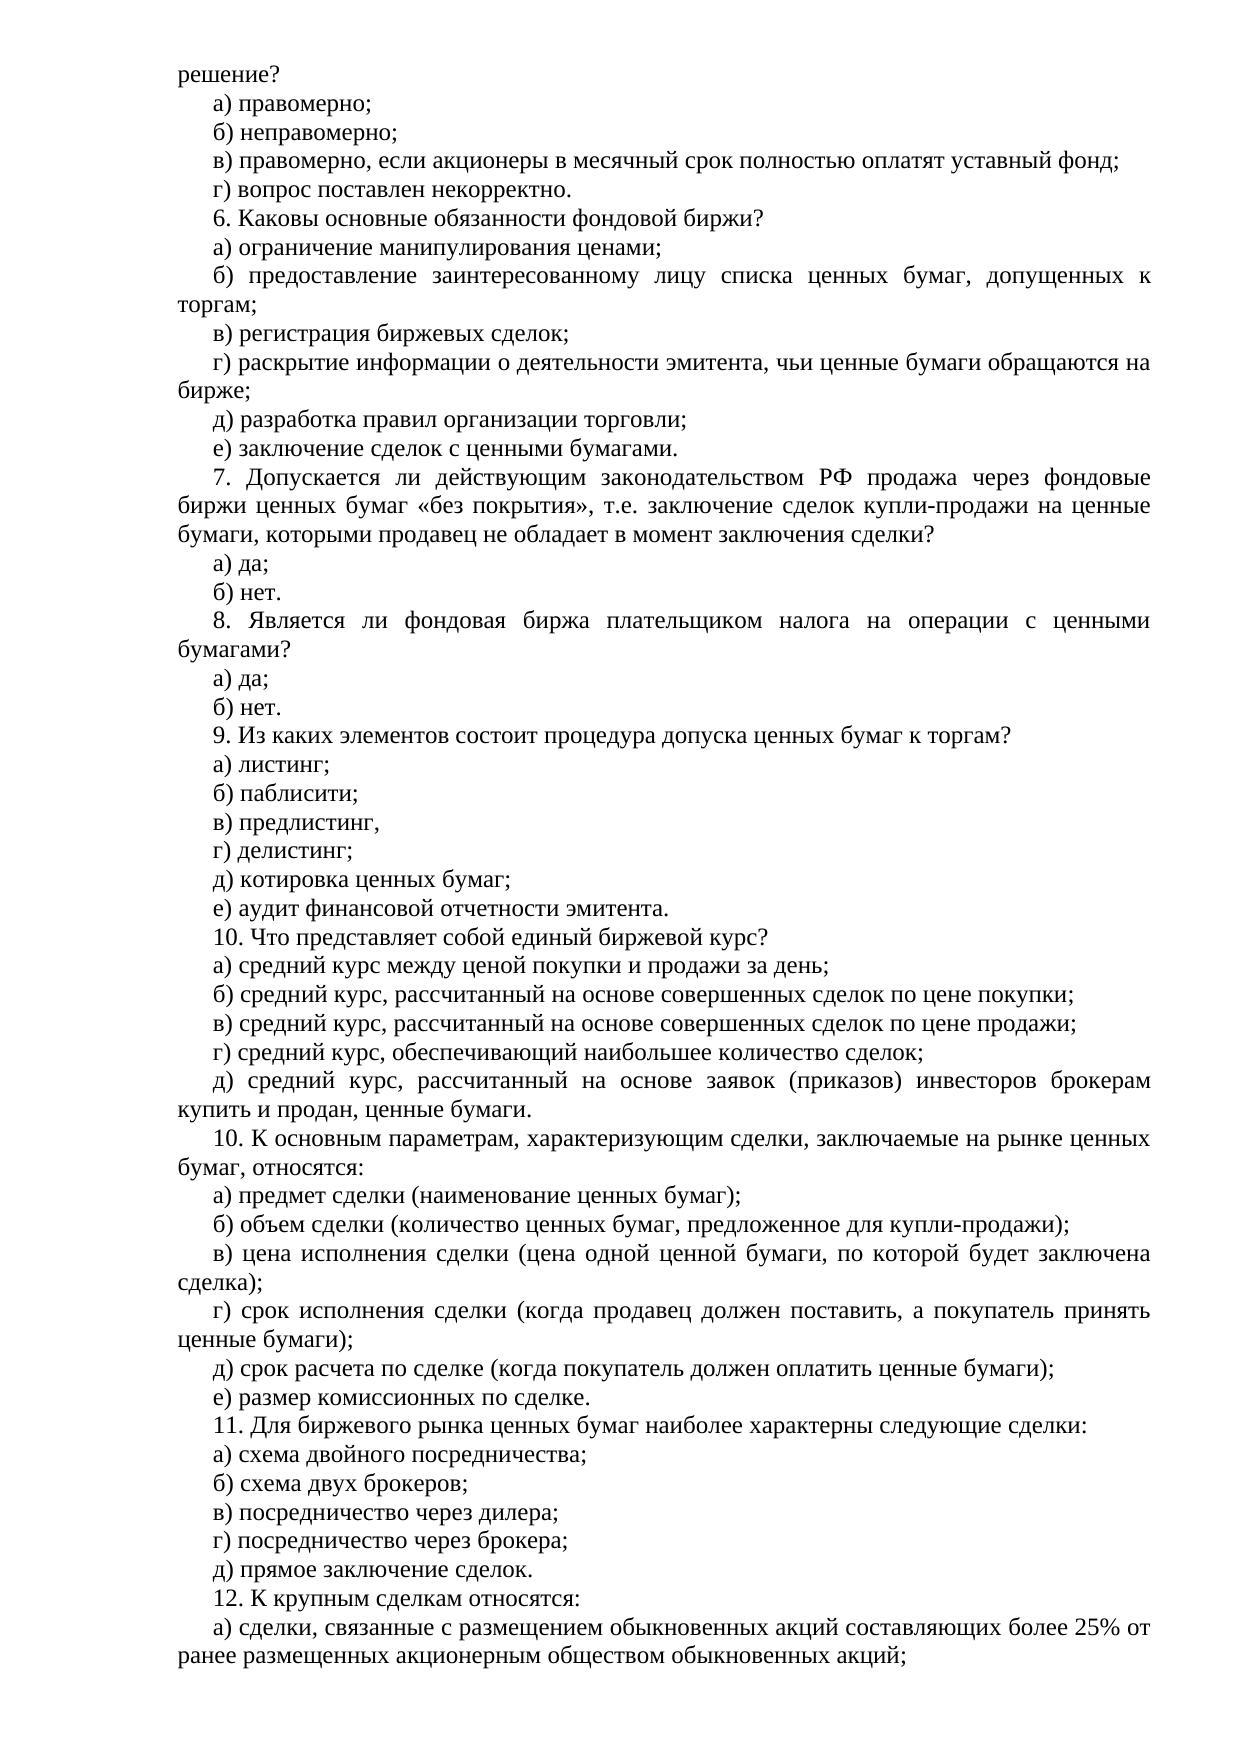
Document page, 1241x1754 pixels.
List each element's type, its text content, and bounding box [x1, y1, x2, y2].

text д) средний курс, рассчитанный на основе заявок (приказов) инвесторов брокерам купить и продан, ценные бумаги. [177, 1065, 1152, 1123]
text б) нет. [177, 577, 1152, 605]
text а) предмет сделки (наименование ценных бумаг); [177, 1180, 1152, 1209]
text 9. Из каких элементов состоит процедура допуска ценных бумаг к торгам? [177, 720, 1152, 749]
text в) правомерно, если акционеры в месячный срок полностью оплатят уставный фонд; [177, 145, 1152, 174]
text д) котировка ценных бумаг; [177, 864, 1152, 893]
text б) объем сделки (количество ценных бумаг, предложенное для купли-продажи); [177, 1209, 1152, 1238]
text а) ограничение манипулирования ценами; [177, 232, 1152, 260]
text г) вопрос поставлен некорректно. [177, 174, 1152, 203]
text г) средний курс, обеспечивающий наибольшее количество сделок; [177, 1037, 1152, 1065]
text г) раскрытие информации о деятельности эмитента, чьи ценные бумаги обращаются на бирже; [177, 347, 1152, 404]
text г) посредничество через брокера; [177, 1525, 1152, 1554]
text 11. Для биржевого рынка ценных бумаг наиболее характерны следующие сделки: [177, 1410, 1152, 1439]
text в) предлистинг, [177, 807, 1152, 835]
text 7. Допускается ли действующим законодательством РФ продажа через фондовые биржи ценных бумаг «без покрытия», т.е. заключение сделок купли-продажи на ценные бумаги, которыми продавец не обладает в момент заключения сделки? [177, 462, 1152, 548]
text д) срок расчета по сделке (когда покупатель должен оплатить ценные бумаги); [177, 1353, 1152, 1382]
text 10. Что представляет собой единый биржевой курс? [177, 922, 1152, 950]
text в) посредничество через дилера; [177, 1497, 1152, 1525]
text 12. К крупным сделкам относятся: [177, 1583, 1152, 1612]
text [177, 59, 1152, 88]
text б) нет. [177, 692, 1152, 720]
text а) средний курс между ценой покупки и продажи за день; [177, 950, 1152, 979]
text а) правомерно; [177, 88, 1152, 117]
text 8. Является ли фондовая биржа плательщиком налога на операции с ценными бумагами? [177, 605, 1152, 663]
text г) срок исполнения сделки (когда продавец должен поставить, а покупатель принять ценные бумаги); [177, 1295, 1152, 1353]
text б) предоставление заинтересованному лицу списка ценных бумаг, допущенных к торгам; [177, 260, 1152, 318]
text б) средний курс, рассчитанный на основе совершенных сделок по цене покупки; [177, 979, 1152, 1008]
text а) схема двойного посредничества; [177, 1439, 1152, 1468]
text б) паблисити; [177, 778, 1152, 807]
text а) сделки, связанные с размещением обыкновенных акций составляющих более 25% от ранее размещенных акционерным обществом обыкновенных акций; [177, 1612, 1152, 1669]
text а) да; [177, 548, 1152, 577]
text г) делистинг; [177, 835, 1152, 864]
text 10. К основным параметрам, характеризующим сделки, заключаемые на рынке ценных бумаг, относятся: [177, 1123, 1152, 1180]
text д) прямое заключение сделок. [177, 1554, 1152, 1583]
text а) да; [177, 663, 1152, 692]
text 6. Каковы основные обязанности фондовой биржи? [177, 203, 1152, 232]
text е) аудит финансовой отчетности эмитента. [177, 893, 1152, 922]
text в) цена исполнения сделки (цена одной ценной бумаги, по которой будет заключена сделка); [177, 1238, 1152, 1295]
text б) неправомерно; [177, 117, 1152, 145]
text в) средний курс, рассчитанный на основе совершенных сделок по цене продажи; [177, 1008, 1152, 1037]
text б) схема двух брокеров; [177, 1468, 1152, 1497]
text д) разработка правил организации торговли; [177, 404, 1152, 433]
text а) листинг; [177, 749, 1152, 778]
text в) регистрация биржевых сделок; [177, 318, 1152, 347]
text е) размер комиссионных по сделке. [177, 1382, 1152, 1410]
text е) заключение сделок с ценными бумагами. [177, 433, 1152, 462]
